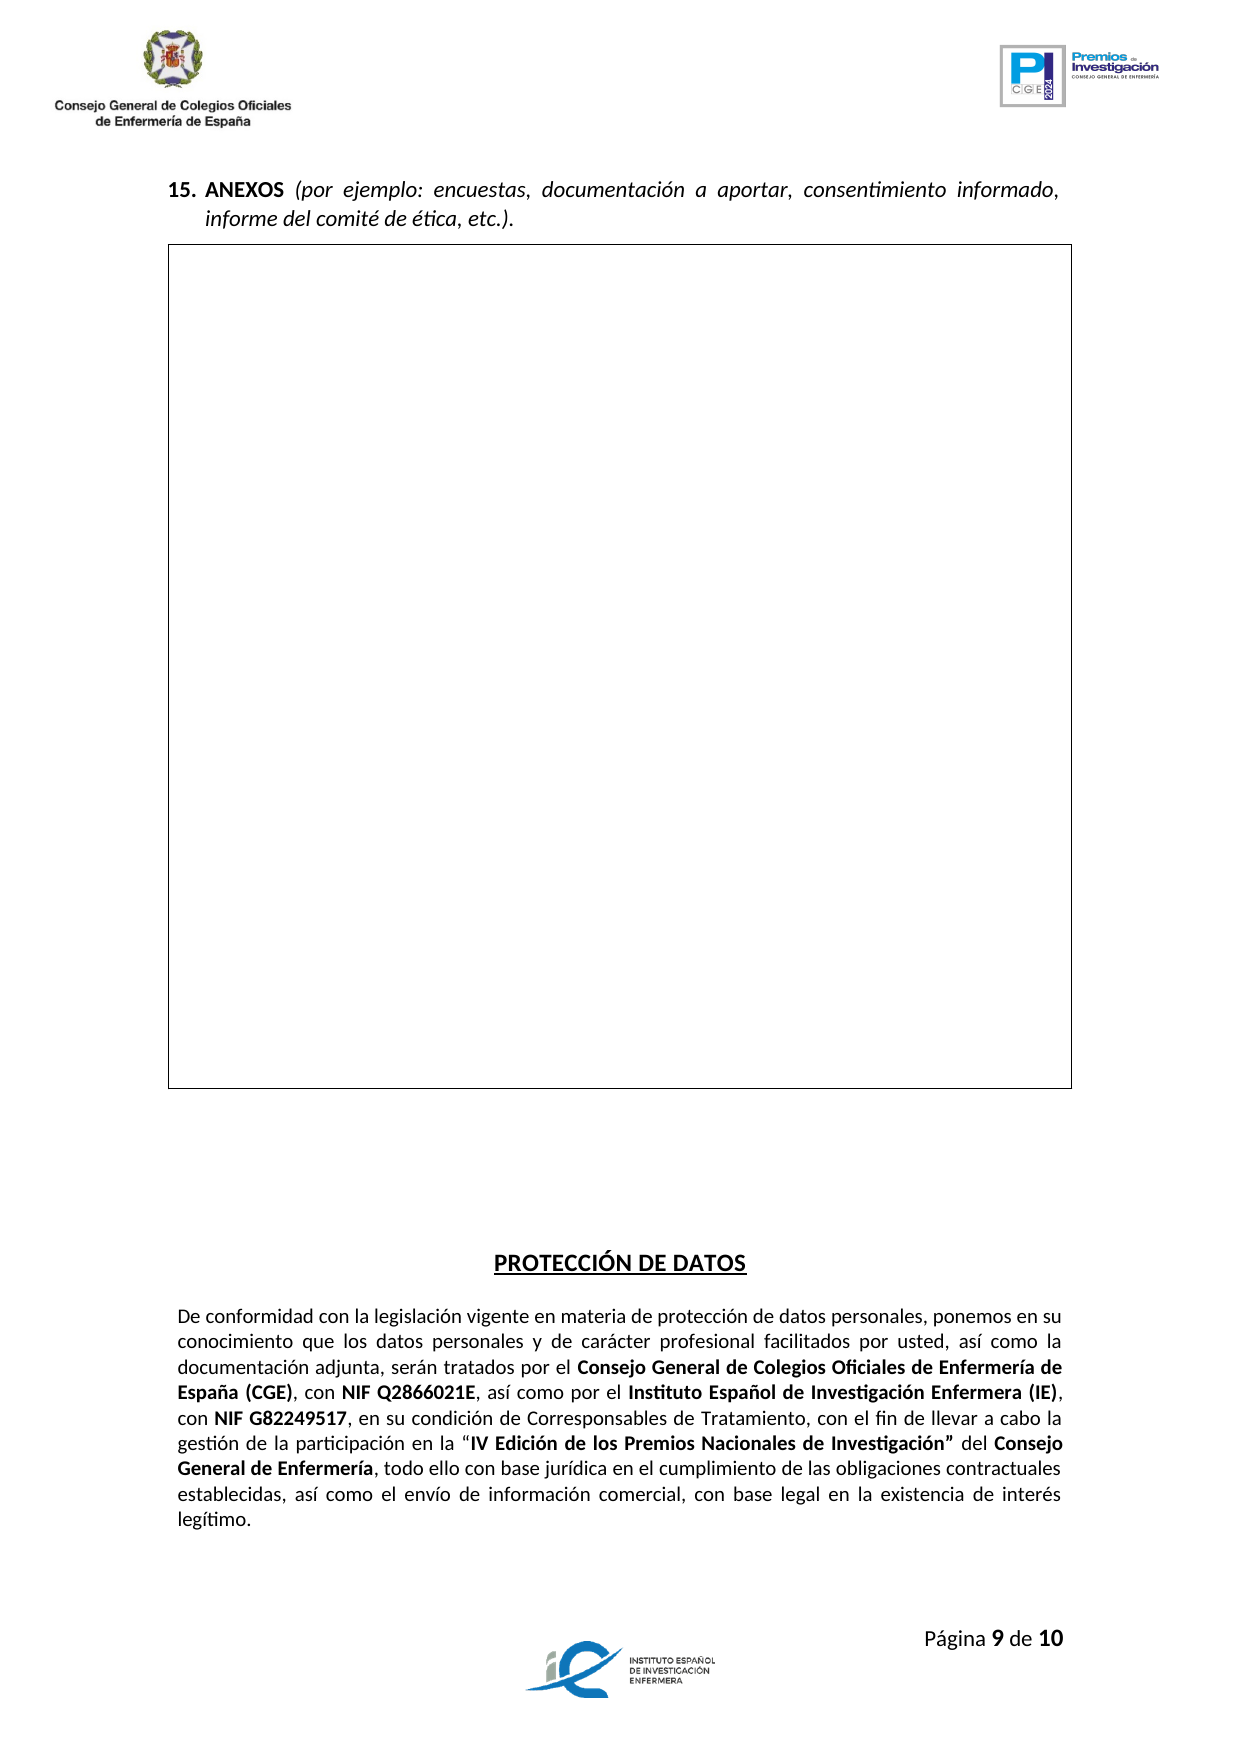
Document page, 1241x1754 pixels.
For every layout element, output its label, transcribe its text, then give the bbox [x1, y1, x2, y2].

picture [32, 16, 314, 138]
picture [525, 1641, 715, 1698]
list ANEXOS (por ejemplo: encuestas, documentación a aportar, consentimiento informado, informe del comité de ética, etc.). [167, 176, 1063, 232]
text De conformidad con la legislación vigente en materia de protección de datos personales, ponemos en su conocimiento que los datos personales y de carácter profesional facilitados por usted, así como la documentación adjunta, serán tratados por el Consejo General de Colegios Oficiales de Enfermería de España (CGE), con NIF Q2866021E, así como por el Instituto Español de Investigación Enfermera (IE), con NIF G82249517, en su condición de Corresponsables de Tratamiento, con el fin de llevar a cabo la gestión de la participación en la “IV Edición de los Premios Nacionales de Investigación” del Consejo General de Enfermería, todo ello con base jurídica en el cumplimiento de las obligaciones contractuales establecidas, así como el envío de información comercial, con base legal en la existencia de interés legítimo. [177, 1303, 1063, 1532]
text PROTECCIÓN DE DATOS [177, 1247, 1063, 1278]
picture [992, 38, 1168, 114]
